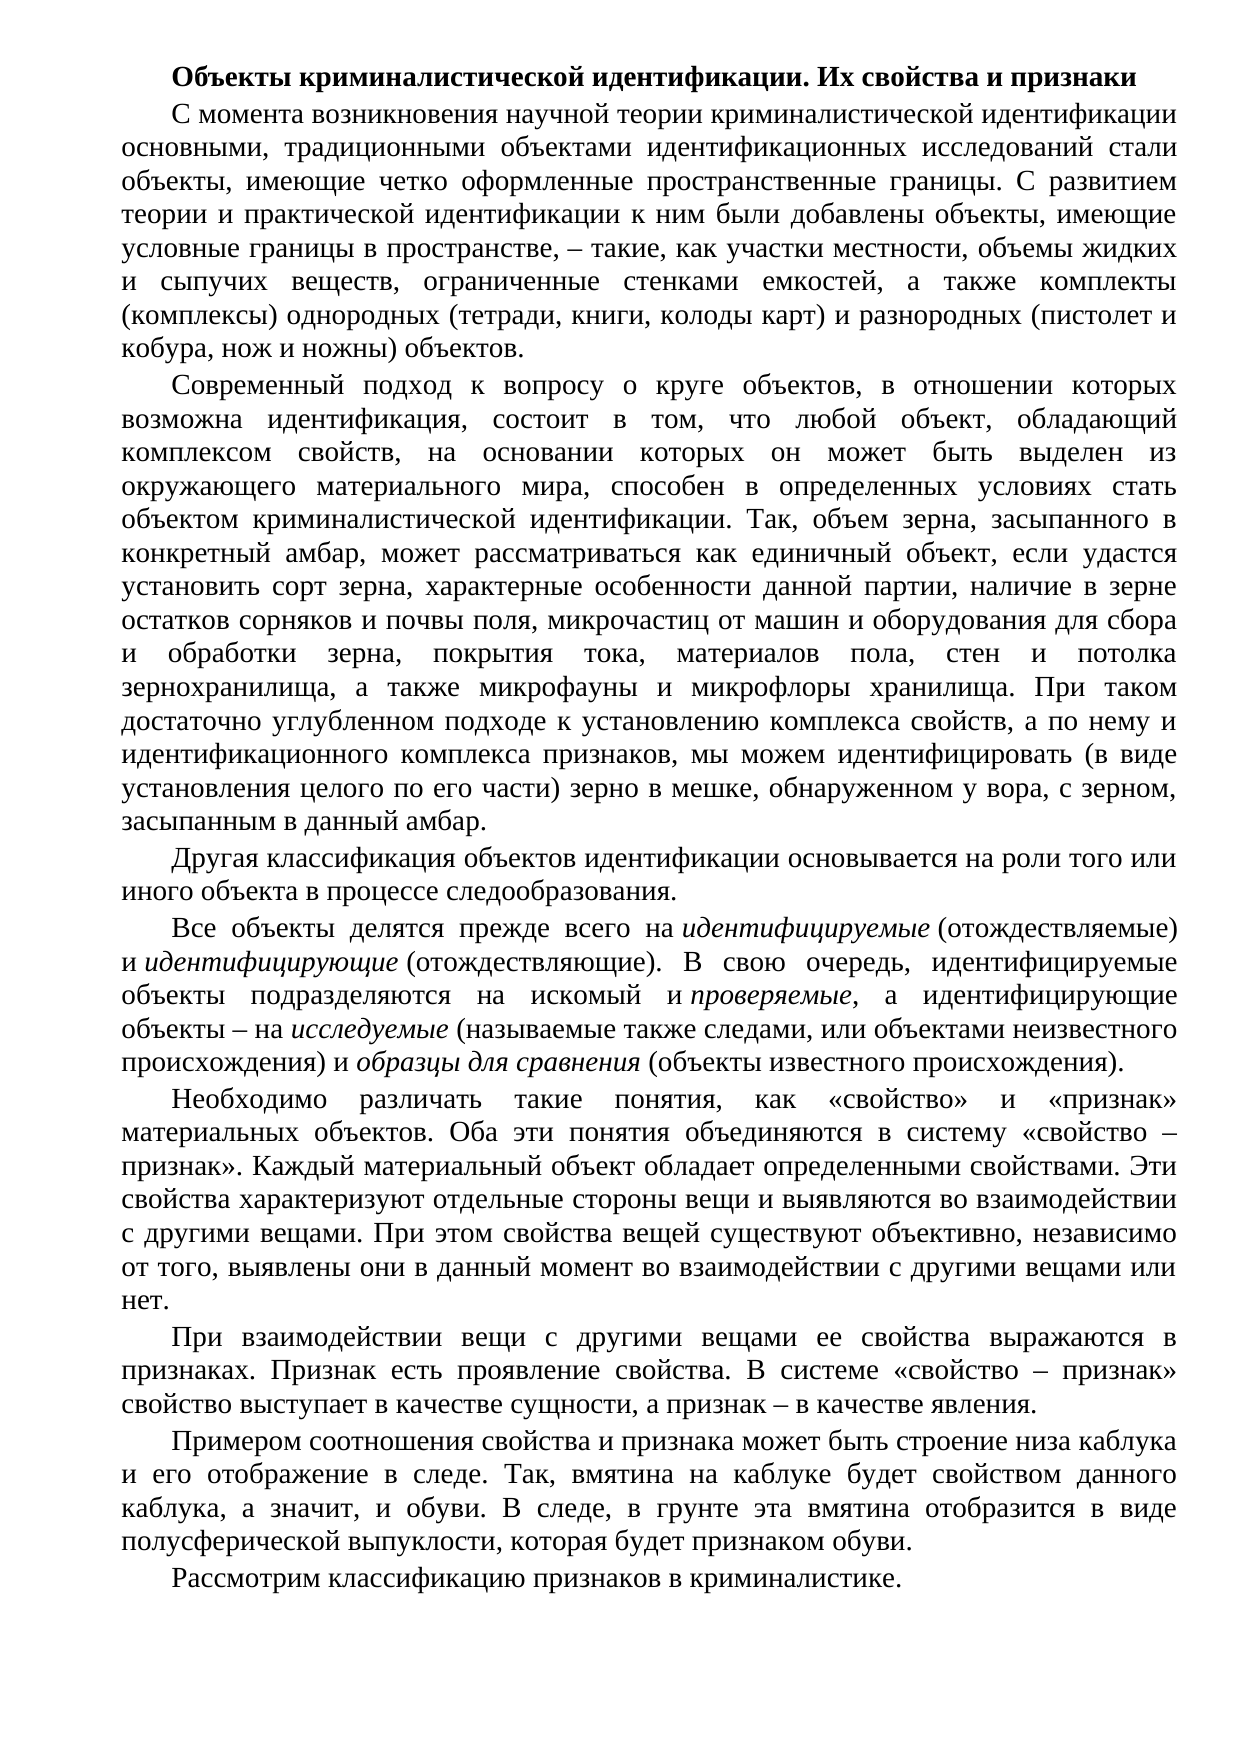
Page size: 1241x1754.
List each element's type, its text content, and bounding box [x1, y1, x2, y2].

text Примером соотношения свойства и признака может быть строение низа каблука и его отображение в следе. Так, вмятина на каблуке будет свойством данного каблука, а значит, и обуви. В следе, в грунте эта вмятина отобразится в виде полусферической выпуклости, которая будет признаком обуви. [121, 1423, 1178, 1557]
text Необходимо различать такие понятия, как «свойство» и «признак» материальных объектов. Оба эти понятия объединяются в систему «свойство – признак». Каждый материальный объект обладает определенными свойствами. Эти свойства характеризуют отдельные стороны вещи и выявляются во взаимодействии с другими вещами. При этом свойства вещей существуют объективно, независимо от того, выявлены они в данный момент во взаимодействии с другими вещами или нет. [121, 1081, 1178, 1316]
text С момента возникновения научной теории криминалистической идентификации основными, традиционными объектами идентификационных исследований стали объекты, имеющие четко оформленные пространственные границы. С развитием теории и практической идентификации к ним были добавлены объекты, имеющие условные границы в пространстве, – такие, как участки местности, объемы жидких и сыпучих веществ, ограниченные стенками емкостей, а также комплекты (комплексы) однородных (тетради, книги, колоды карт) и разнородных (пистолет и кобура, нож и ножны) объектов. [121, 96, 1178, 364]
text Рассмотрим классификацию признаков в криминалистике. [121, 1560, 1178, 1593]
text Современный подход к вопросу о круге объектов, в отношении которых возможна идентификация, состоит в том, что любой объект, обладающий комплексом свойств, на основании которых он может быть выделен из окружающего материального мира, способен в определенных условиях стать объектом криминалистической идентификации. Так, объем зерна, засыпанного в конкретный амбар, может рассматриваться как единичный объект, если удастся установить сорт зерна, характерные особенности данной партии, наличие в зерне остатков сорняков и почвы поля, микрочастиц от машин и оборудования для сбора и обработки зерна, покрытия тока, материалов пола, стен и потолка зернохранилища, а также микрофауны и микрофлоры хранилища. При таком достаточно углубленном подходе к установлению комплекса свойств, а по нему и идентификационного комплекса признаков, мы можем идентифицировать (в виде установления целого по его части) зерно в мешке, обнаруженном у вора, с зерном, засыпанным в данный амбар. [121, 367, 1178, 837]
text Другая классификация объектов идентификации основывается на роли того или иного объекта в процессе следообразования. [121, 840, 1178, 907]
text При взаимодействии вещи с другими вещами ее свойства выражаются в признаках. Признак есть проявление свойства. В системе «свойство – признак» свойство выступает в качестве сущности, а признак – в качестве явления. [121, 1319, 1178, 1419]
text Все объекты делятся прежде всего на идентифицируемые (отождествляемые) и идентифицирующие (отождествляющие). В свою очередь, идентифицируемые объекты подразделяются на искомый и проверяемые, а идентифицирующие объекты – на исследуемые (называемые также следами, или объектами неизвестного происхождения) и образцы для сравнения (объекты известного происхождения). [121, 910, 1178, 1078]
text Объекты криминалистической идентификации. Их свойства и признаки [121, 59, 1178, 93]
